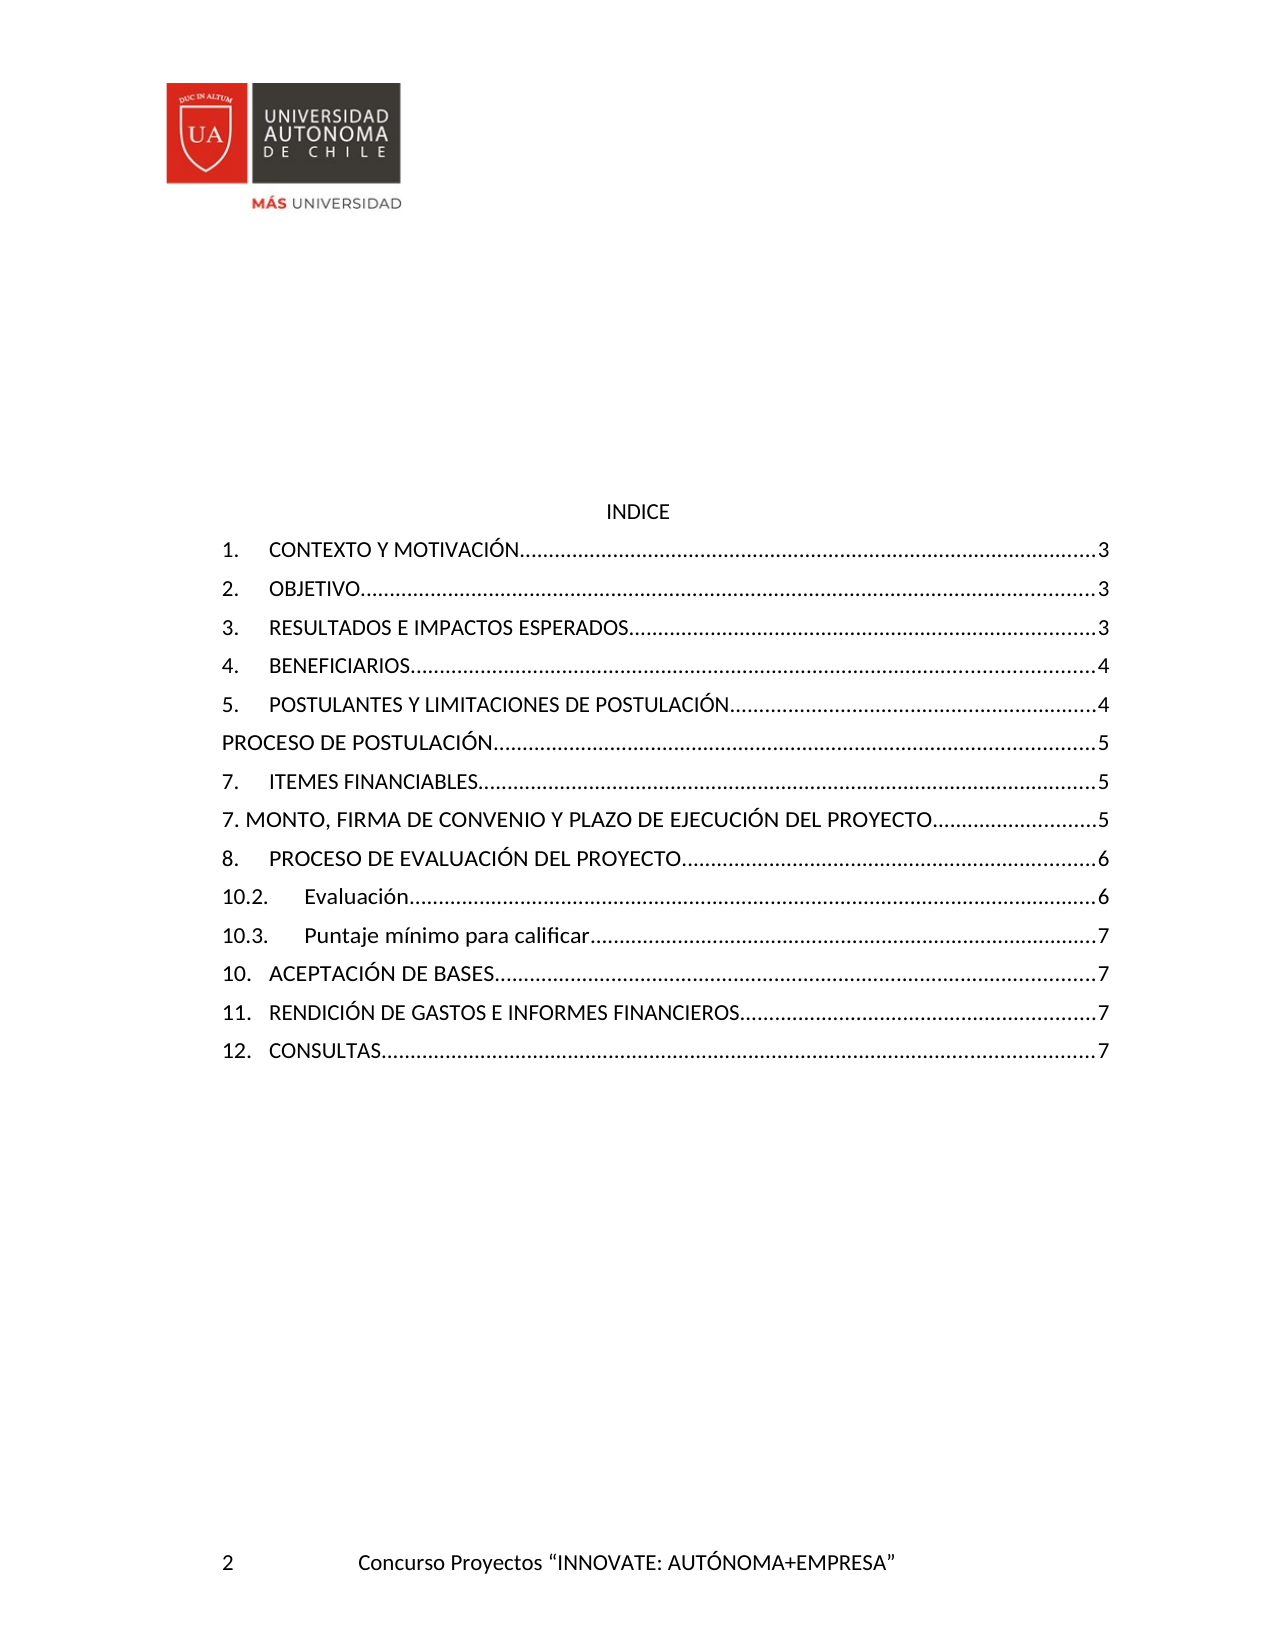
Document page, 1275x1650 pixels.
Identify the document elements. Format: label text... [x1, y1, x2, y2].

text INDICE [179, 497, 1097, 525]
picture [166, 83, 406, 213]
